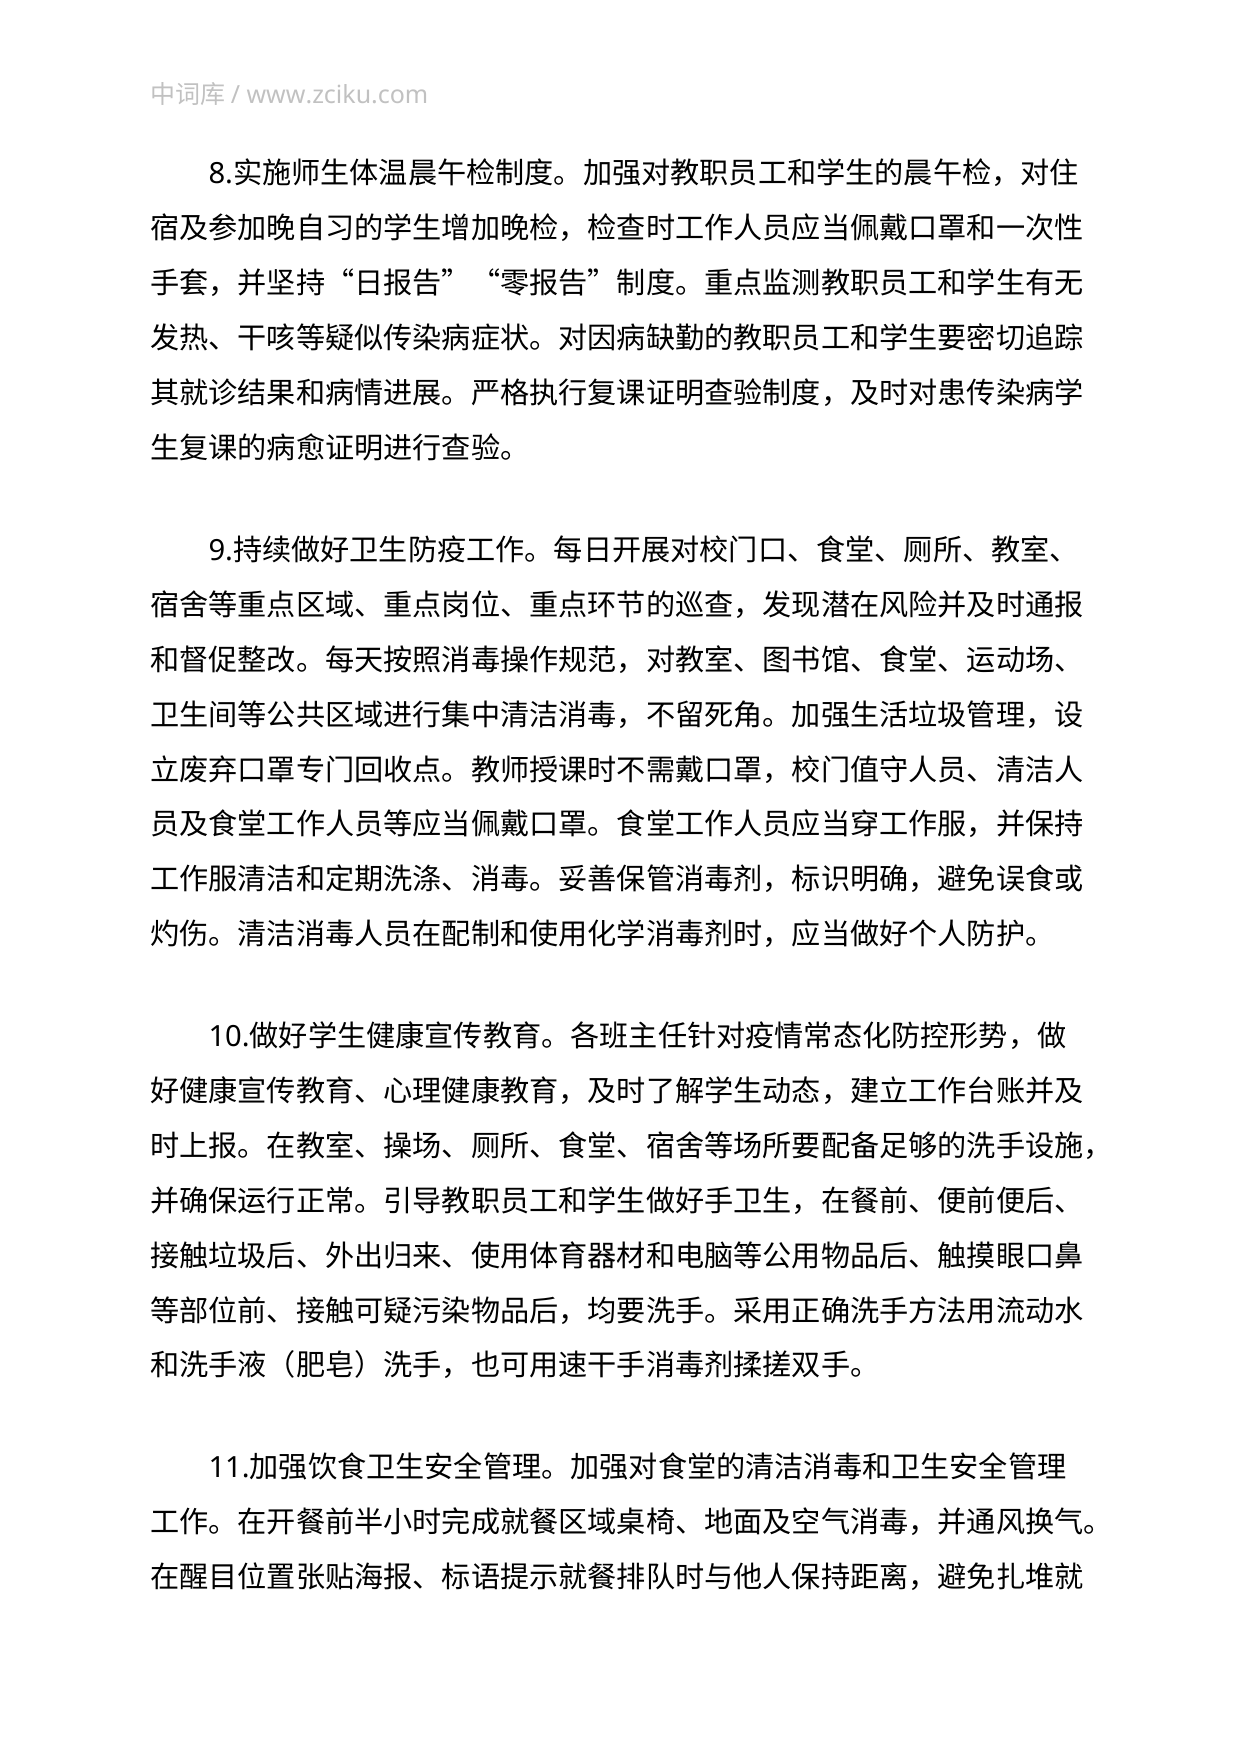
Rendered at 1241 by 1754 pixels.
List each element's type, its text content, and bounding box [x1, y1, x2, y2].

text 10.做好学生健康宣传教育。各班主任针对疫情常态化防控形势，做好健康宣传教育、心理健康教育，及时了解学生动态，建立工作台账并及时上报。在教室、操场、厕所、食堂、宿舍等场所要配备足够的洗手设施，并确保运行正常。引导教职员工和学生做好手卫生，在餐前、便前便后、接触垃圾后、外出归来、使用体育器材和电脑等公用物品后、触摸眼口鼻等部位前、接触可疑污染物品后，均要洗手。采用正确洗手方法用流动水和洗手液（肥皂）洗手，也可用速干手消毒剂揉搓双手。 [150, 1012, 1090, 1384]
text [150, 1444, 1090, 1596]
text 8.实施师生体温晨午检制度。加强对教职员工和学生的晨午检，对住宿及参加晚自习的学生增加晚检，检查时工作人员应当佩戴口罩和一次性手套，并坚持“日报告”“零报告”制度。重点监测教职员工和学生有无发热、干咳等疑似传染病症状。对因病缺勤的教职员工和学生要密切追踪其就诊结果和病情进展。严格执行复课证明查验制度，及时对患传染病学生复课的病愈证明进行查验。 [150, 150, 1090, 467]
text 9.持续做好卫生防疫工作。每日开展对校门口、食堂、厕所、教室、宿舍等重点区域、重点岗位、重点环节的巡查，发现潜在风险并及时通报和督促整改。每天按照消毒操作规范，对教室、图书馆、食堂、运动场、卫生间等公共区域进行集中清洁消毒，不留死角。加强生活垃圾管理，设立废弃口罩专门回收点。教师授课时不需戴口罩，校门值守人员、清洁人员及食堂工作人员等应当佩戴口罩。食堂工作人员应当穿工作服，并保持工作服清洁和定期洗涤、消毒。妥善保管消毒剂，标识明确，避免误食或灼伤。清洁消毒人员在配制和使用化学消毒剂时，应当做好个人防护。 [150, 526, 1090, 953]
